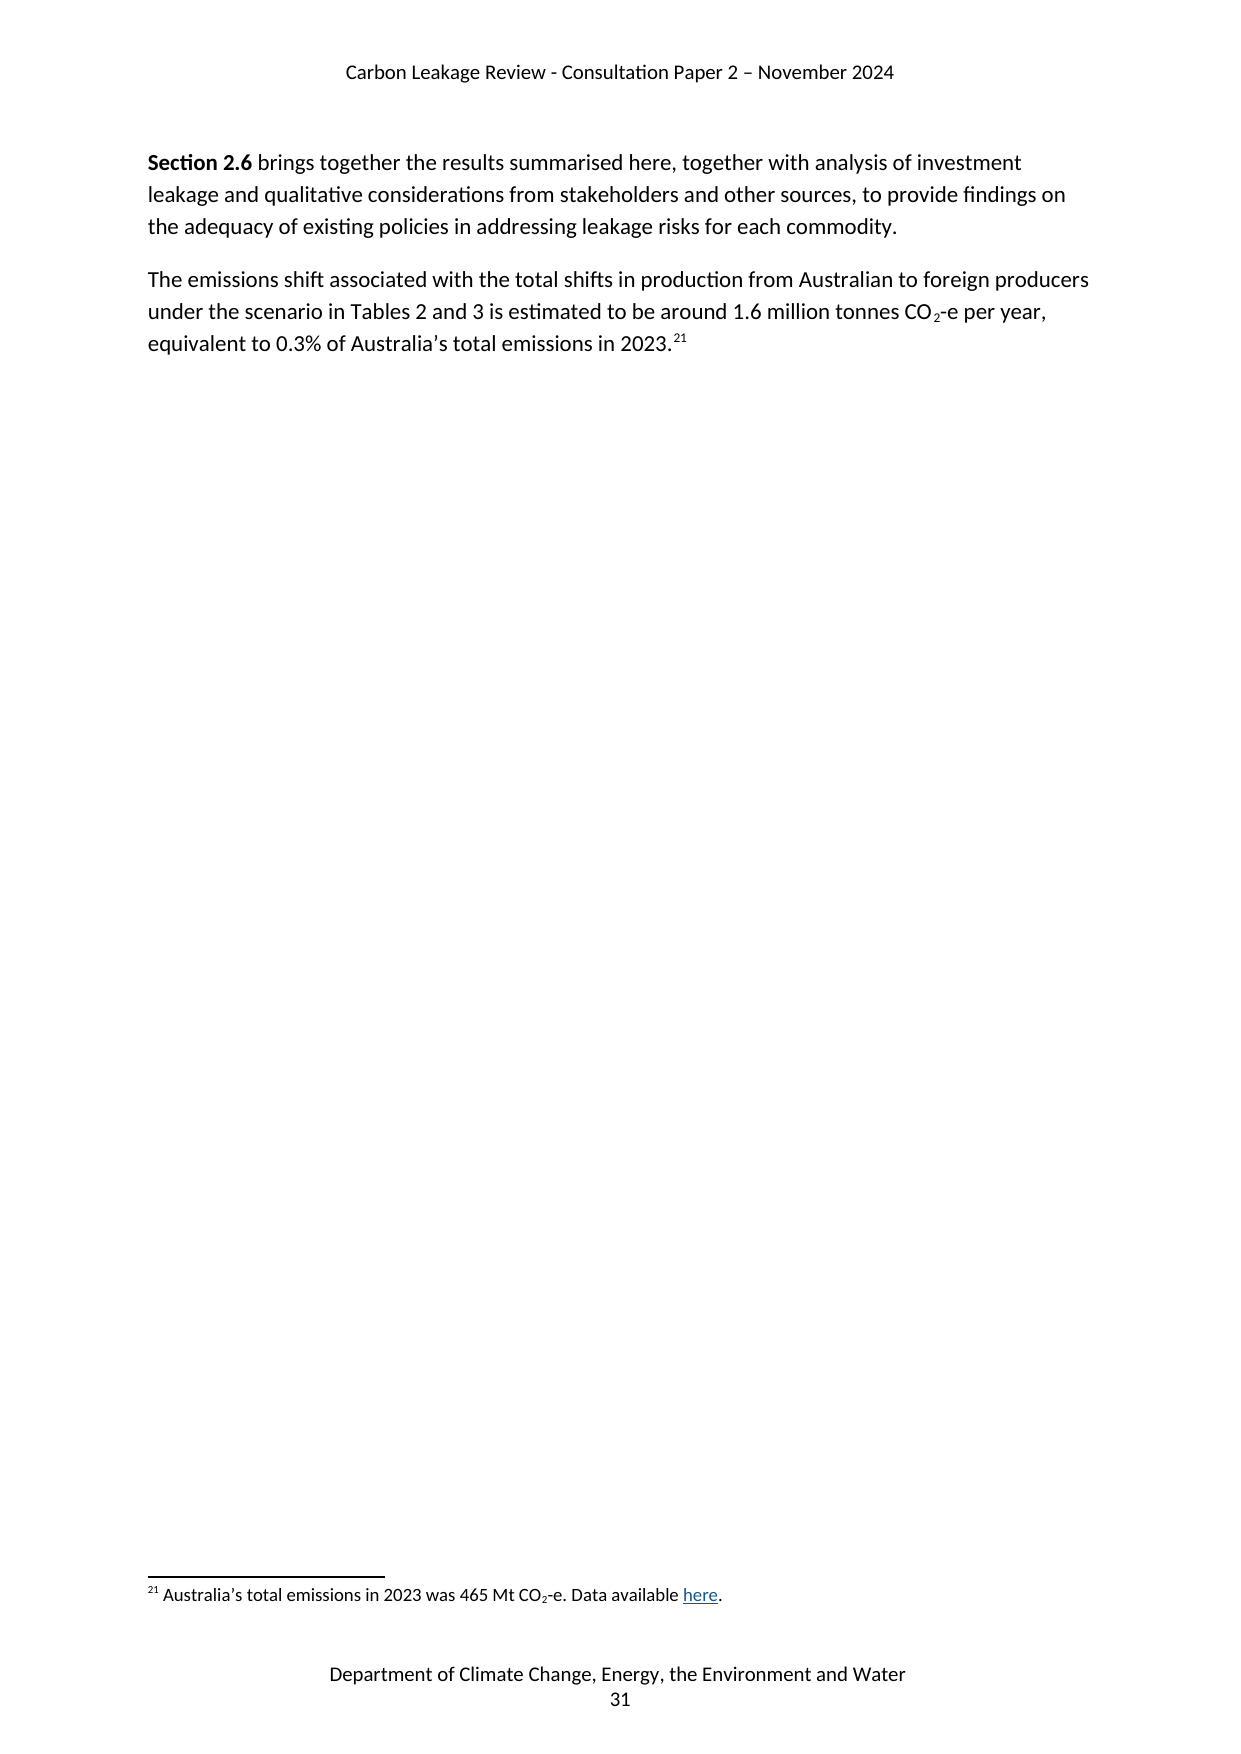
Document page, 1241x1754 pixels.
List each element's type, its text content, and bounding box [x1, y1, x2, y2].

text The emissions shift associated with the total shifts in production from Australian to foreign producers under the scenario in Tables 2 and 3 is estimated to be around 1.6 million tonnes CO2-e per year, equivalent to 0.3% of Australia’s total emissions in 2023. [148, 265, 1092, 357]
text Section 2.6 brings together the results summarised here, together with analysis of investment leakage and qualitative considerations from stakeholders and other sources, to provide findings on the adequacy of existing policies in addressing leakage risks for each commodity. [148, 148, 1092, 240]
